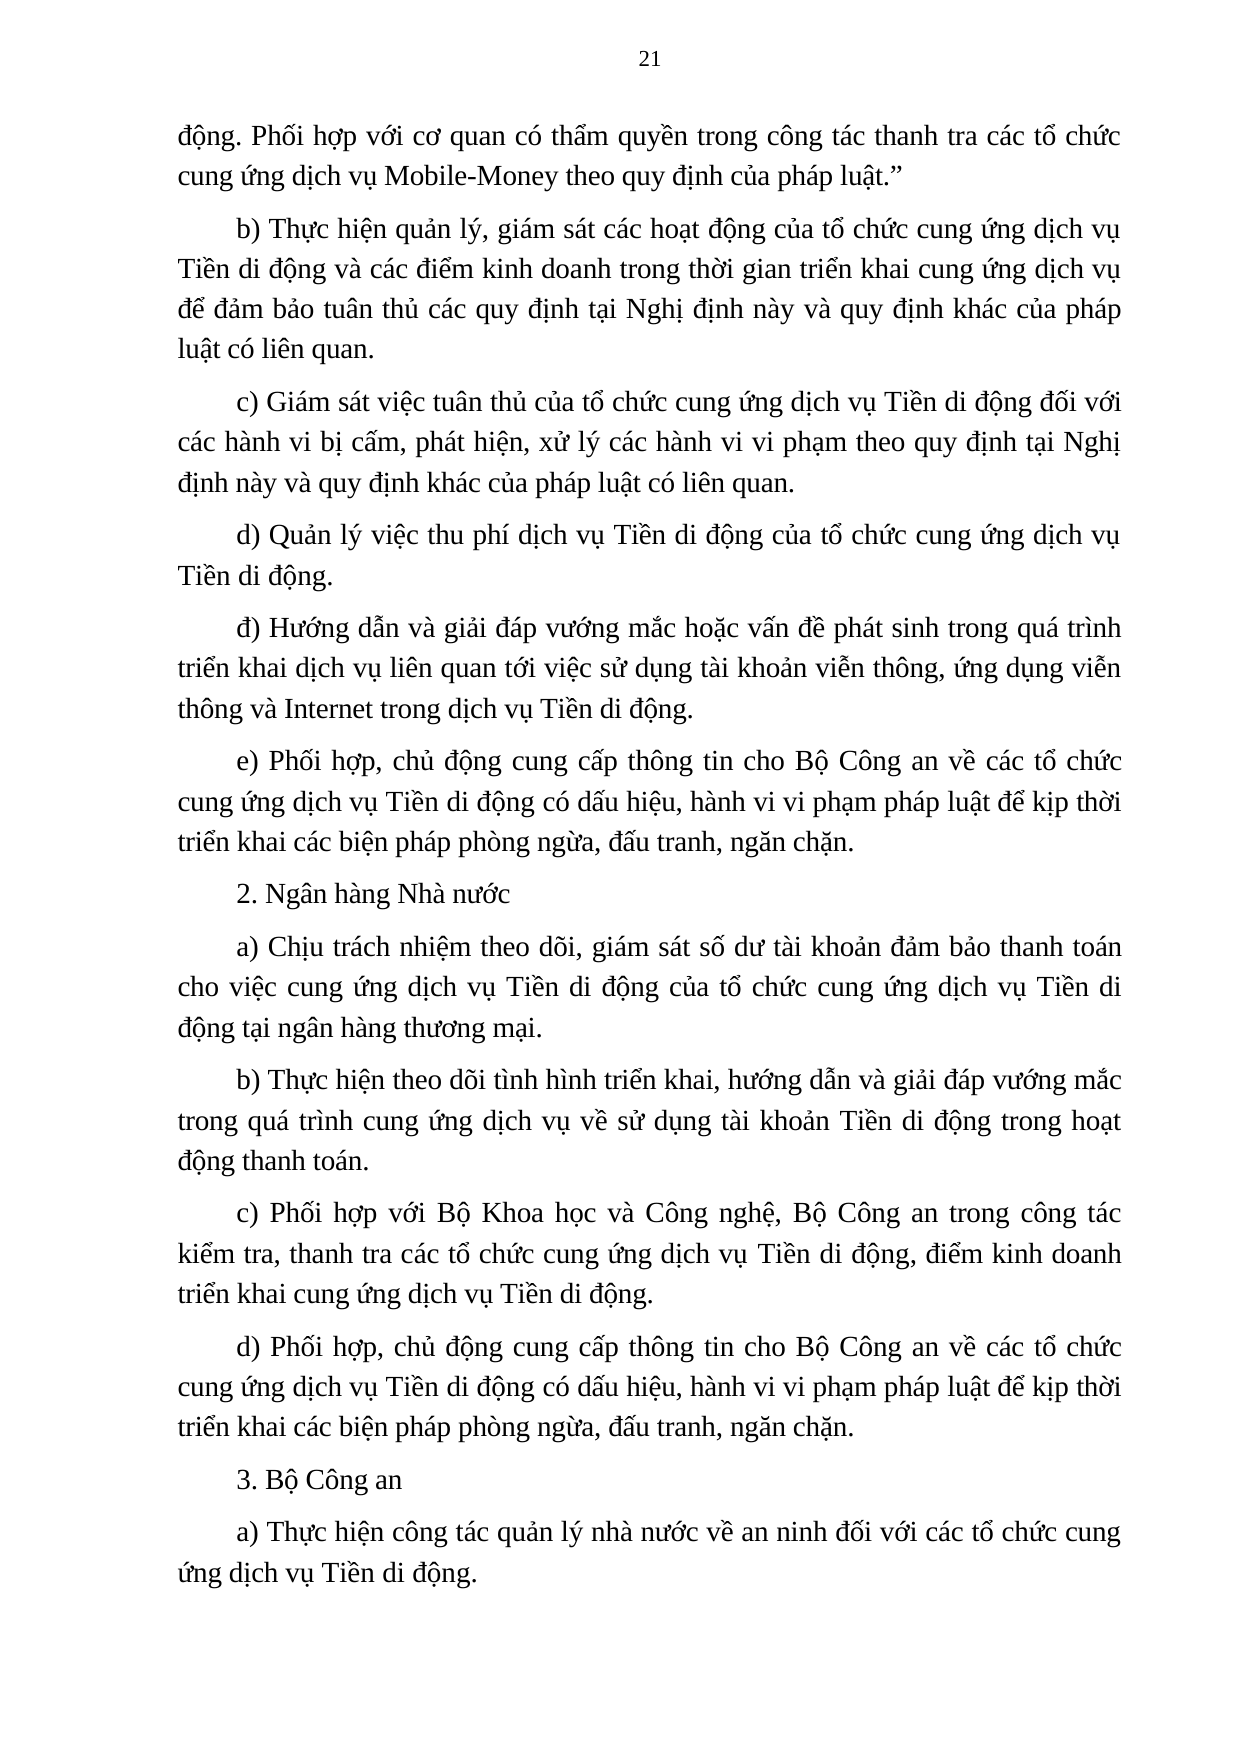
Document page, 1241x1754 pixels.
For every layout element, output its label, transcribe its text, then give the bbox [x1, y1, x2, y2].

text b) Thực hiện quản lý, giám sát các hoạt động của tổ chức cung ứng dịch vụ Tiền di động và các điểm kinh doanh trong thời gian triển khai cung ứng dịch vụ để đảm bảo tuân thủ các quy định tại Nghị định này và quy định khác của pháp luật có liên quan. [177, 211, 1122, 365]
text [177, 118, 1122, 192]
text b) Thực hiện theo dõi tình hình triển khai, hướng dẫn và giải đáp vướng mắc trong quá trình cung ứng dịch vụ về sử dụng tài khoản Tiền di động trong hoạt động thanh toán. [177, 1062, 1122, 1176]
text a) Chịu trách nhiệm theo dõi, giám sát số dư tài khoản đảm bảo thanh toán cho việc cung ứng dịch vụ Tiền di động của tổ chức cung ứng dịch vụ Tiền di động tại ngân hàng thương mại. [177, 929, 1122, 1043]
text d) Quản lý việc thu phí dịch vụ Tiền di động của tổ chức cung ứng dịch vụ Tiền di động. [177, 517, 1122, 591]
text 3. Bộ Công an [177, 1462, 1122, 1495]
text 2. Ngân hàng Nhà nước [177, 877, 1122, 910]
text c) Giám sát việc tuân thủ của tổ chức cung ứng dịch vụ Tiền di động đối với các hành vi bị cấm, phát hiện, xử lý các hành vi vi phạm theo quy định tại Nghị định này và quy định khác của pháp luật có liên quan. [177, 384, 1122, 498]
text d) Phối hợp, chủ động cung cấp thông tin cho Bộ Công an về các tổ chức cung ứng dịch vụ Tiền di động có dấu hiệu, hành vi vi phạm pháp luật để kịp thời triển khai các biện pháp phòng ngừa, đấu tranh, ngăn chặn. [177, 1329, 1122, 1443]
text c) Phối hợp với Bộ Khoa học và Công nghệ, Bộ Công an trong công tác kiểm tra, thanh tra các tổ chức cung ứng dịch vụ Tiền di động, điểm kinh doanh triển khai cung ứng dịch vụ Tiền di động. [177, 1196, 1122, 1309]
text a) Thực hiện công tác quản lý nhà nước về an ninh đối với các tổ chức cung ứng dịch vụ Tiền di động. [177, 1514, 1122, 1588]
text e) Phối hợp, chủ động cung cấp thông tin cho Bộ Công an về các tổ chức cung ứng dịch vụ Tiền di động có dấu hiệu, hành vi vi phạm pháp luật để kịp thời triển khai các biện pháp phòng ngừa, đấu tranh, ngăn chặn. [177, 743, 1122, 857]
text đ) Hướng dẫn và giải đáp vướng mắc hoặc vấn đề phát sinh trong quá trình triển khai dịch vụ liên quan tới việc sử dụng tài khoản viễn thông, ứng dụng viễn thông và Internet trong dịch vụ Tiền di động. [177, 610, 1122, 724]
